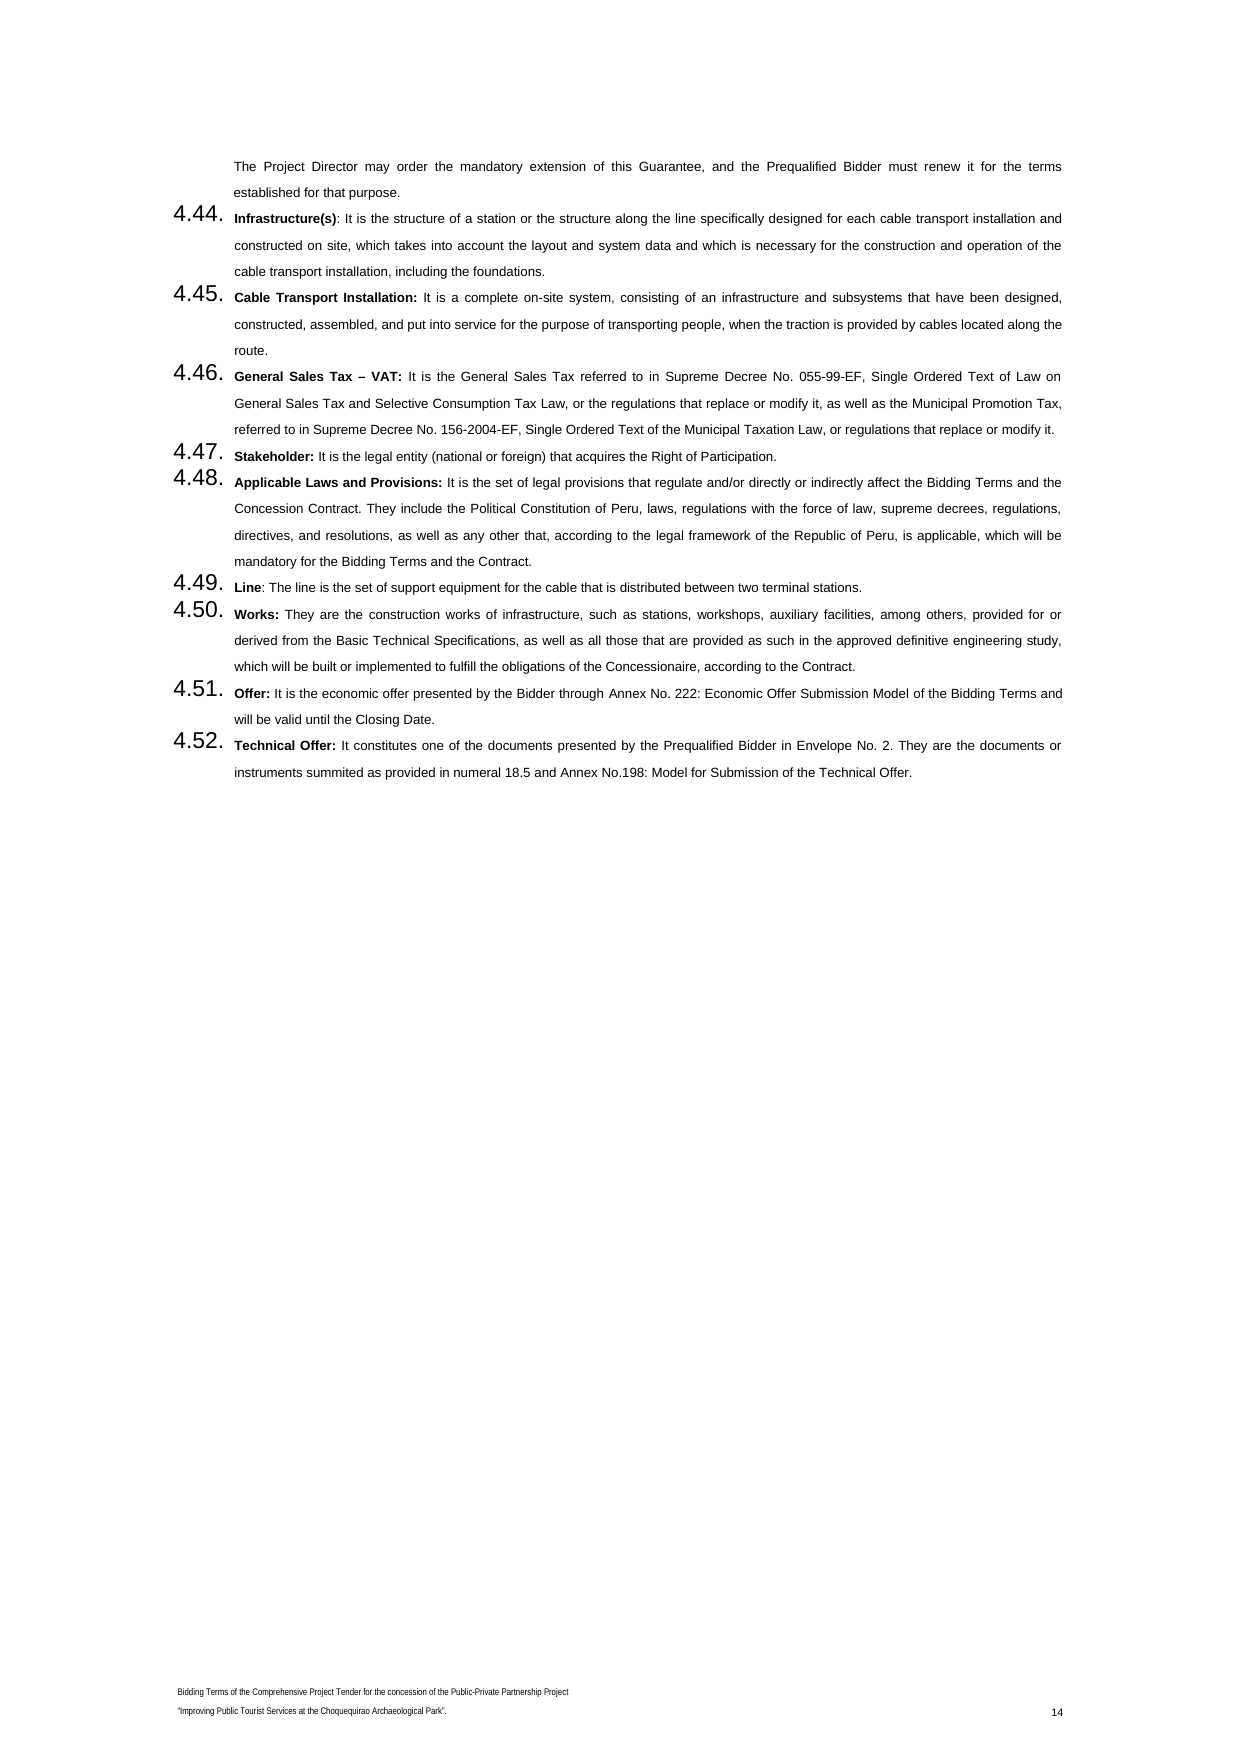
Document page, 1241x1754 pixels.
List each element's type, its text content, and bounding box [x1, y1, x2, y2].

list Cable Transport Installation: It is a complete on-site system, consisting of an infrastructure and subsystems that have been designed, constructed, assembled, and put into service for the purpose of transporting people, when the traction is provided by cables located along the route. [224, 279, 1063, 358]
list Infrastructure(s): It is the structure of a station or the structure along the line specifically designed for each cable transport installation and constructed on site, which takes into account the layout and system data and which is necessary for the construction and operation of the cable transport installation, including the foundations. [224, 200, 1063, 279]
list General Sales Tax – VAT: It is the General Sales Tax referred to in Supreme Decree No. 055-99-EF, Single Ordered Text of Law on General Sales Tax and Selective Consumption Tax Law, or the regulations that replace or modify it, as well as the Municipal Promotion Tax, referred to in Supreme Decree No. 156-2004-EF, Single Ordered Text of the Municipal Taxation Law, or regulations that replace or modify it. [224, 358, 1063, 438]
text The Project Director may order the mandatory extension of this Guarantee, and the Prequalified Bidder must renew it for the terms established for that purpose. [233, 148, 1063, 200]
list Applicable Laws and Provisions: It is the set of legal provisions that regulate and/or directly or indirectly affect the Bidding Terms and the Concession Contract. They include the Political Constitution of Peru, laws, regulations with the force of law, supreme decrees, regulations, directives, and resolutions, as well as any other that, according to the legal framework of the Republic of Peru, is applicable, which will be mandatory for the Bidding Terms and the Contract. [224, 464, 1063, 569]
list Stakeholder: It is the legal entity (national or foreign) that acquires the Right of Participation. [224, 438, 1063, 464]
list Works: They are the construction works of infrastructure, such as stations, workshops, auxiliary facilities, among others, provided for or derived from the Basic Technical Specifications, as well as all those that are provided as such in the approved definitive engineering study, which will be built or implemented to fulfill the obligations of the Concessionaire, according to the Contract. [224, 596, 1063, 675]
list Line: The line is the set of support equipment for the cable that is distributed between two terminal stations. [224, 569, 1063, 596]
